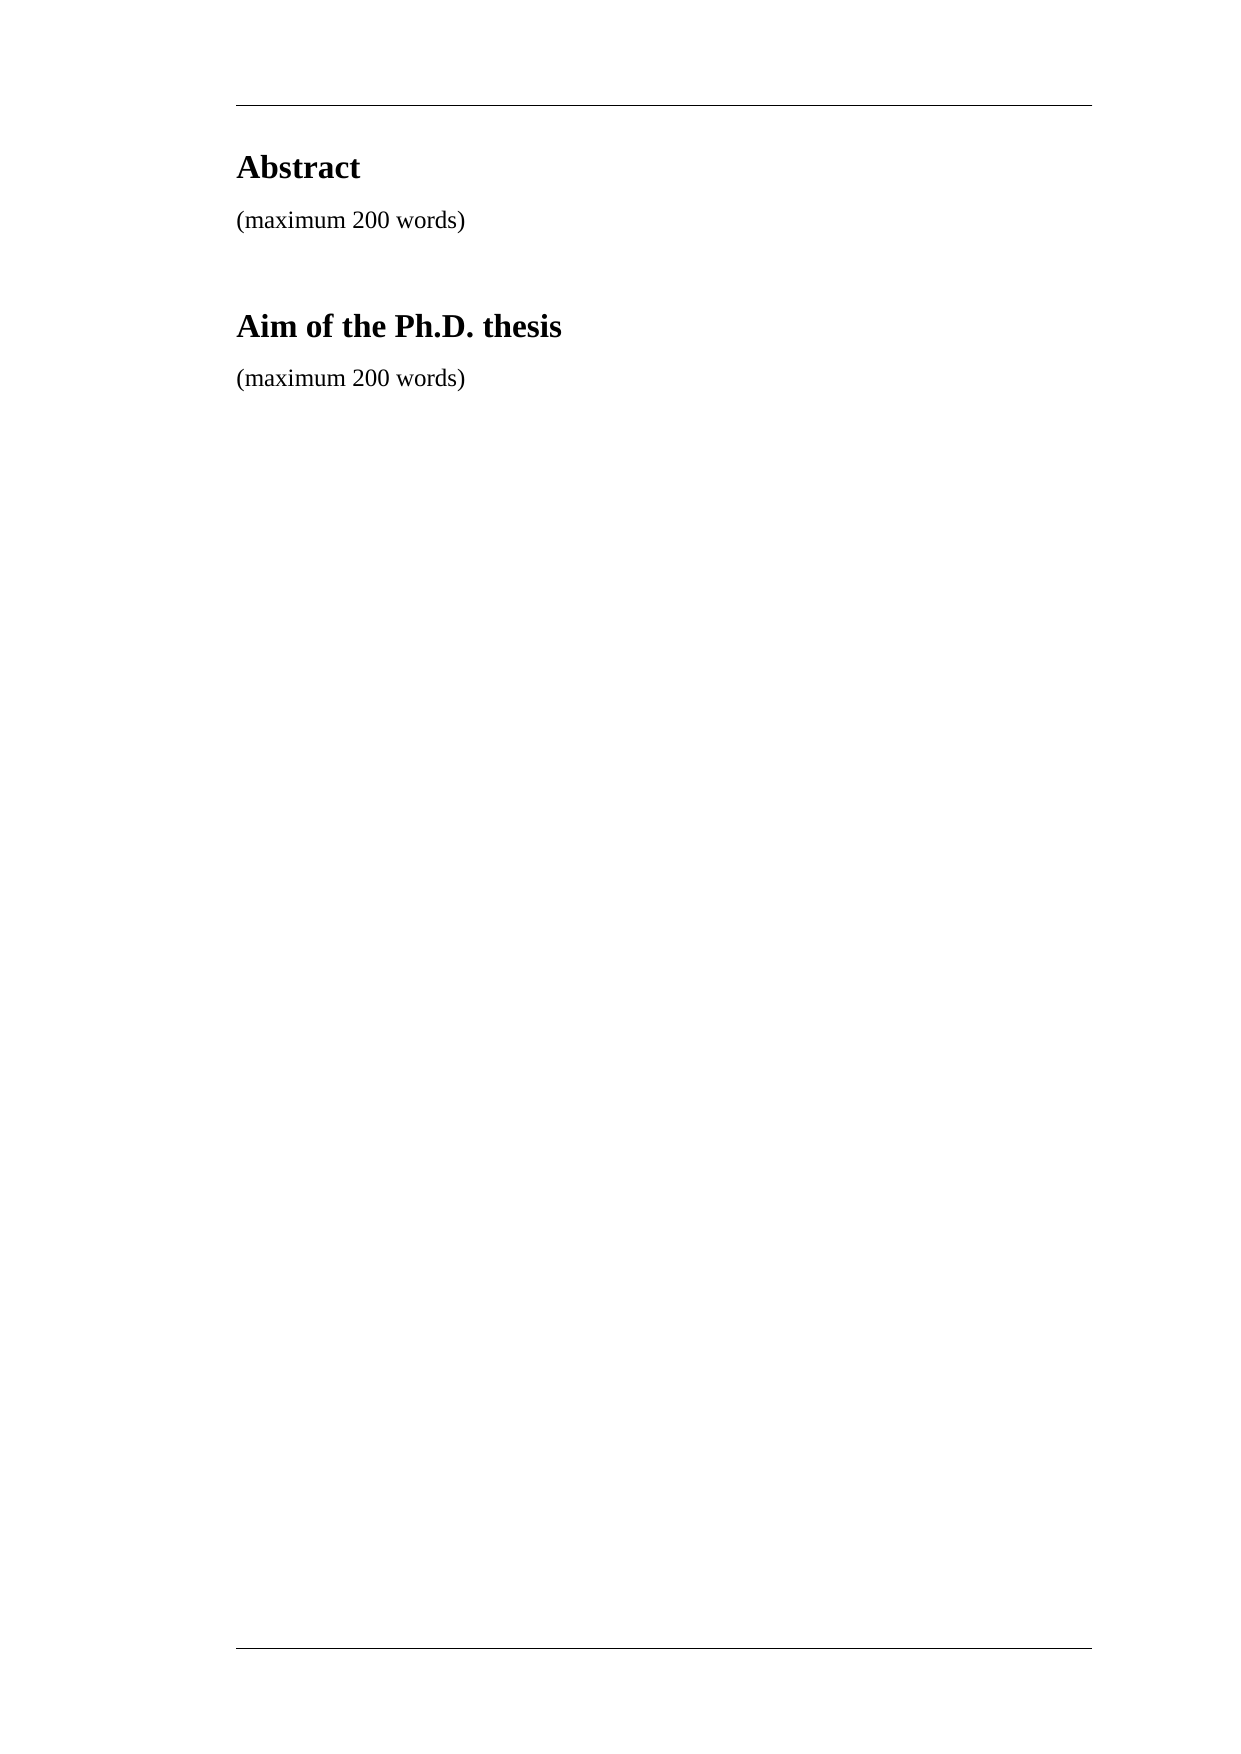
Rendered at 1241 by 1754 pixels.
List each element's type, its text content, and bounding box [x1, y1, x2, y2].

subtitle Aim of the Ph.D. thesis [236, 306, 1092, 344]
text (maximum 200 words) [236, 205, 1092, 234]
text (maximum 200 words) [236, 363, 1092, 392]
subtitle Abstract [236, 148, 1092, 186]
